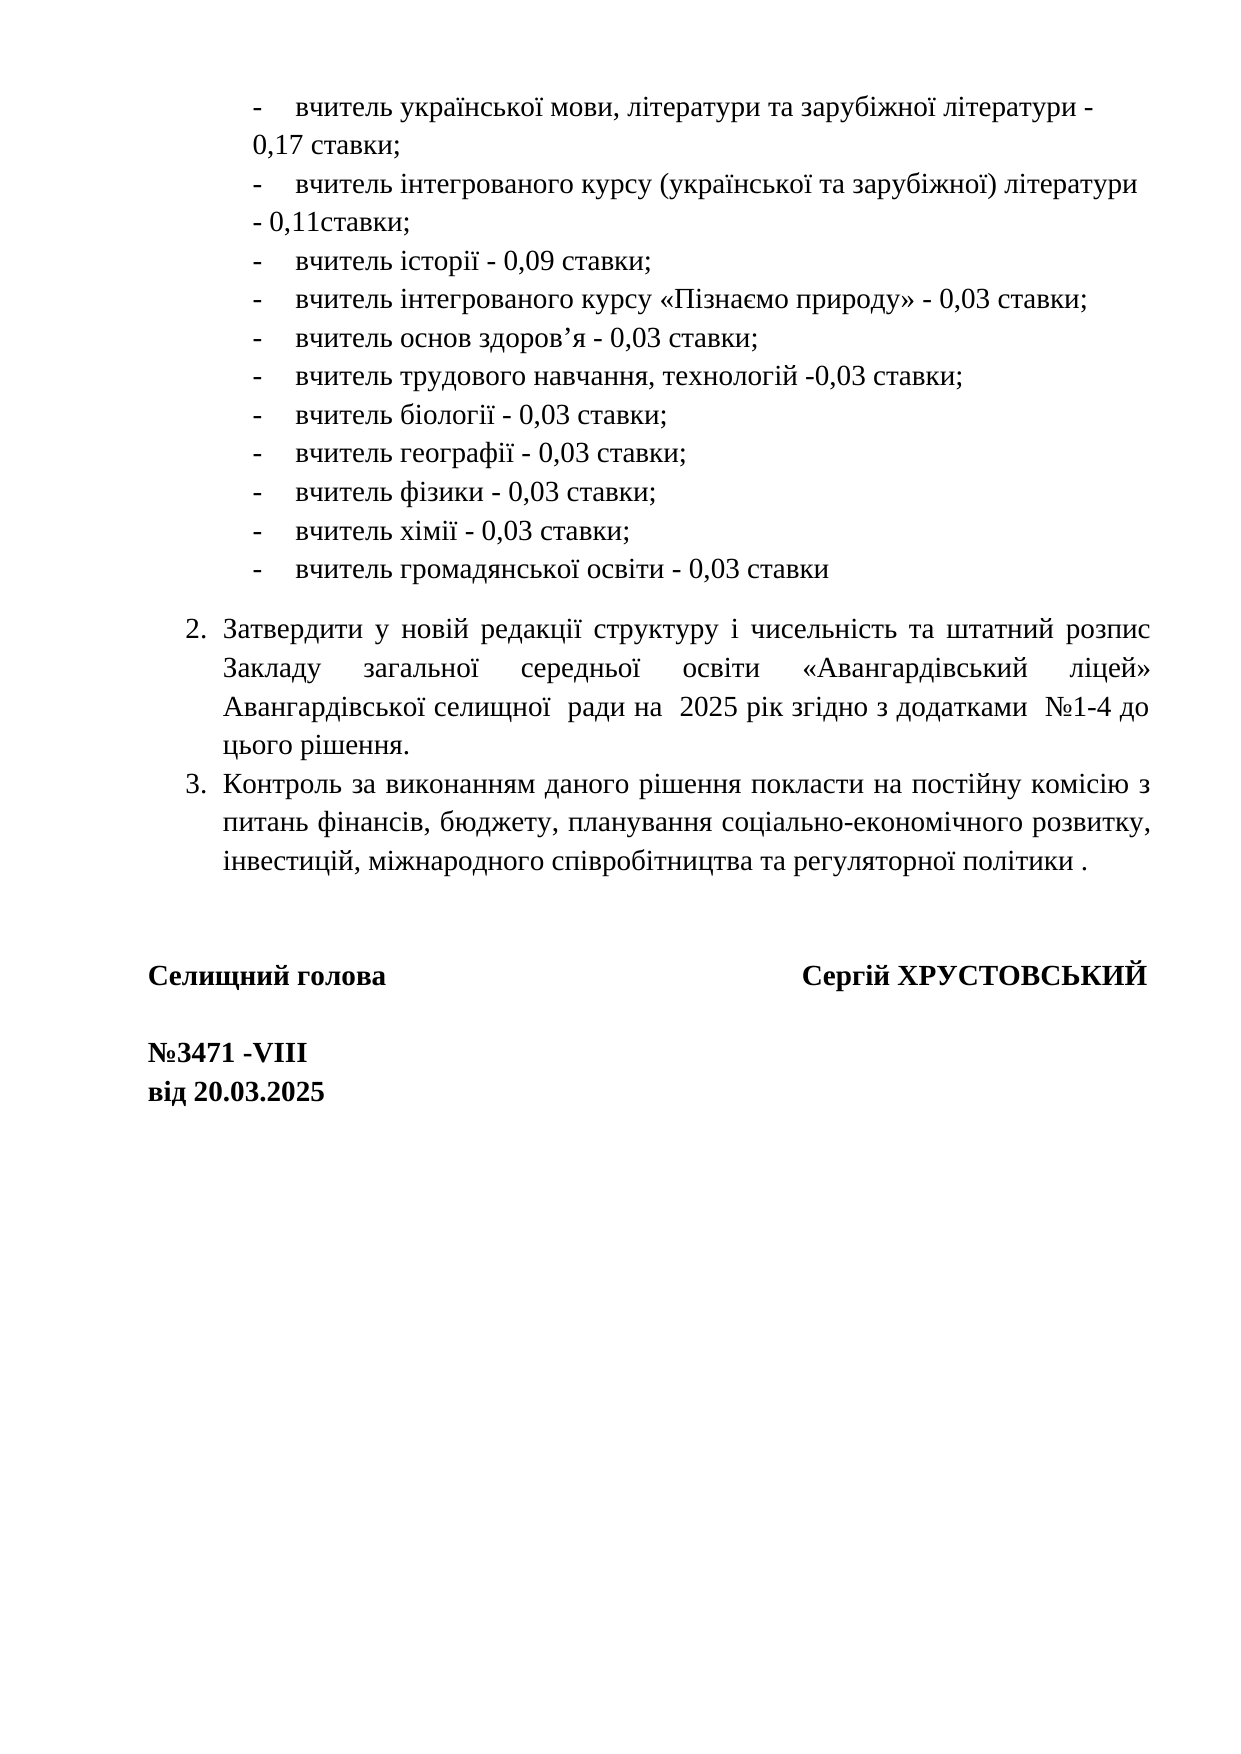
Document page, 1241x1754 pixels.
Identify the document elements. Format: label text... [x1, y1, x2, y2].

list - вчитель трудового навчання, технологій -0,03 ставки; [252, 358, 1152, 392]
list - вчитель біології - 0,03 ставки; [252, 397, 1152, 431]
list - вчитель основ здоров’я - 0,03 ставки; [252, 320, 1152, 353]
list - вчитель фізики - 0,03 ставки; [252, 474, 1152, 508]
text №3471 -VIIІ [148, 1036, 1152, 1069]
list - вчитель інтегрованого курсу «Пізнаємо природу» - 0,03 ставки; [252, 281, 1152, 315]
list - вчитель української мови, літератури та зарубіжної літератури - 0,17 ставки; [252, 89, 1152, 161]
list Контроль за виконанням даного рішення покласти на постійну комісію з питань фінансів, бюджету, планування соціально-економічного розвитку, інвестицій, міжнародного співробітництва та регуляторної політики . [185, 766, 1152, 876]
list - вчитель географії - 0,03 ставки; [252, 436, 1152, 469]
list - вчитель хімії - 0,03 ставки; [252, 513, 1152, 546]
list Затвердити у новій редакції структуру і чисельність та штатний розпис Закладу загальної середньої освіти «Авангардівський ліцей» Авангардівської селищної ради на 2025 рік згідно з додатками №1-4 до цього рішення. [185, 612, 1152, 761]
text Селищний голова Сергій ХРУСТОВСЬКИЙ [148, 958, 1152, 992]
text від 20.03.2025 [148, 1074, 1152, 1108]
list - вчитель громадянської освіти - 0,03 ставки [252, 551, 1152, 585]
list - вчитель історії - 0,09 ставки; [252, 243, 1152, 276]
list - вчитель інтегрованого курсу (української та зарубіжної) літератури - 0,11ставки; [252, 166, 1152, 238]
